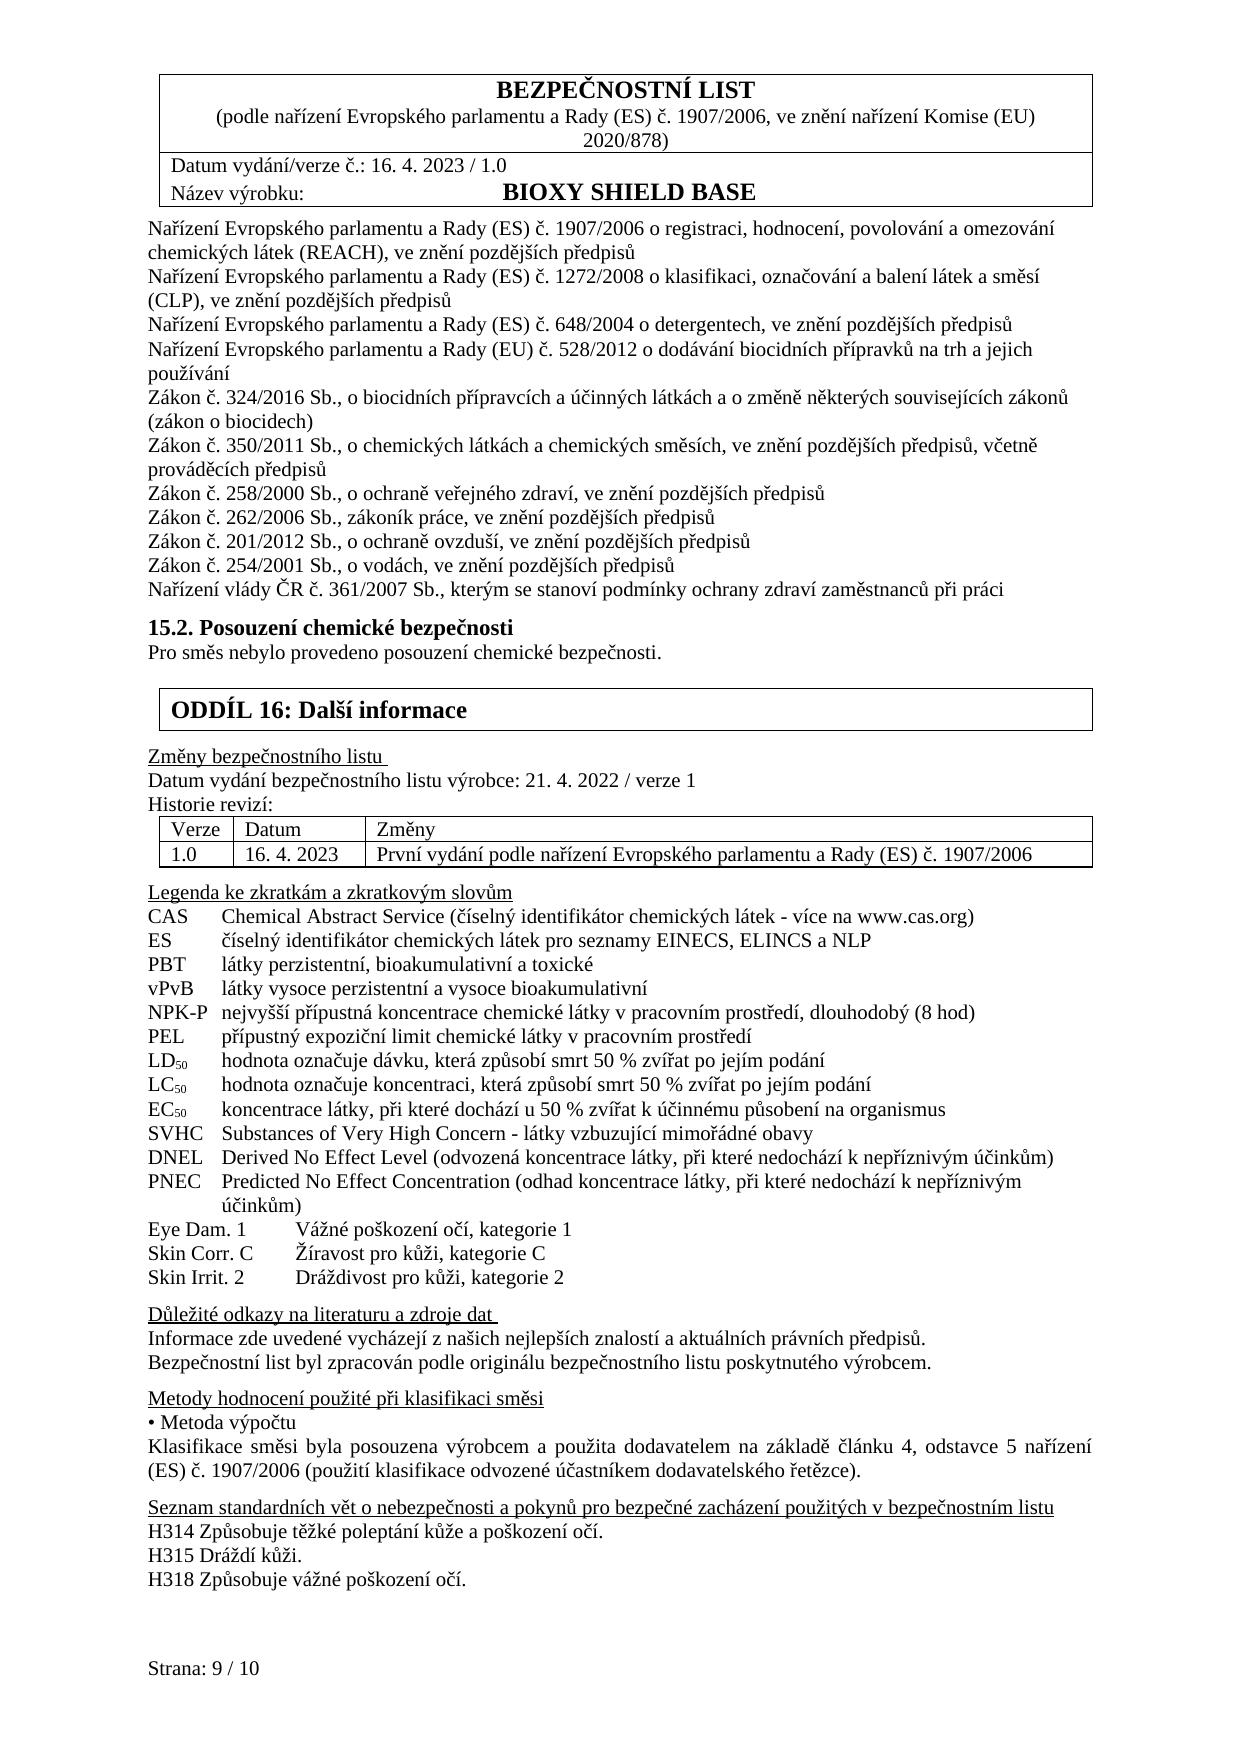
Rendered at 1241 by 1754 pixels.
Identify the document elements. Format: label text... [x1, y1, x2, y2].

text DNEL Derived No Effect Level (odvozená koncentrace látky, při které nedochází k nepříznivým účinkům) [148, 1144, 1093, 1169]
text H318 Způsobuje vážné poškození očí. [148, 1567, 1093, 1591]
text Změny bezpečnostního listu [148, 744, 1093, 768]
text H314 Způsobuje těžké poleptání kůže a poškození očí. [148, 1519, 1093, 1543]
text SVHC Substances of Very High Concern - látky vzbuzující mimořádné obavy [148, 1121, 1093, 1144]
text NPK-P nejvyšší přípustná koncentrace chemické látky v pracovním prostředí, dlouhodobý (8 hod) [148, 1000, 1093, 1024]
table_cell 16. 4. 2023 [234, 842, 365, 866]
table_cell První vydání podle nařízení Evropského parlamentu a Rady (ES) č. 1907/2006 [366, 842, 1092, 866]
text Metody hodnocení použité při klasifikaci směsi [148, 1386, 1093, 1410]
text Pro směs nebylo provedeno posouzení chemické bezpečnosti. [148, 640, 1093, 664]
text Historie revizí: [148, 792, 1093, 816]
text LD50 hodnota označuje dávku, která způsobí smrt 50 % zvířat po jejím podání [148, 1048, 1093, 1072]
table_header Změny [366, 817, 1092, 841]
text Klasifikace směsi byla posouzena výrobcem a použita dodavatelem na základě článku 4, odstavce 5 nařízení (ES) č. 1907/2006 (použití klasifikace odvozené účastníkem dodavatelského řetězce). [148, 1434, 1093, 1482]
text PNEC Predicted No Effect Concentration (odhad koncentrace látky, při které nedochází k nepříznivým účinkům) [148, 1169, 1093, 1217]
text EC50 koncentrace látky, při které dochází u 50 % zvířat k účinnému působení na organismus [148, 1096, 1093, 1121]
text Eye Dam. 1 Vážné poškození očí, kategorie 1 [148, 1217, 1093, 1241]
text LC50 hodnota označuje koncentraci, která způsobí smrt 50 % zvířat po jejím podání [148, 1072, 1093, 1096]
text Zákon č. 350/2011 Sb., o chemických látkách a chemických směsích, ve znění pozdějších předpisů, včetně prováděcích předpisů [148, 433, 1093, 481]
text Skin Corr. C Žíravost pro kůži, kategorie C [148, 1241, 1093, 1265]
text PBT látky perzistentní, bioakumulativní a toxické [148, 952, 1093, 976]
text Zákon č. 258/2000 Sb., o ochraně veřejného zdraví, ve znění pozdějších předpisů [148, 481, 1093, 505]
text Důležité odkazy na literaturu a zdroje dat [148, 1301, 1093, 1326]
text Nařízení Evropského parlamentu a Rady (ES) č. 1272/2008 o klasifikaci, označování a balení látek a směsí (CLP), ve znění pozdějších předpisů [148, 264, 1093, 312]
text Zákon č. 324/2016 Sb., o biocidních přípravcích a účinných látkách a o změně některých souvisejících zákonů (zákon o biocidech) [148, 384, 1093, 433]
table_header ODDÍL 16: Další informace [160, 689, 1092, 730]
text • Metoda výpočtu [148, 1410, 1093, 1434]
text Informace zde uvedené vycházejí z našich nejlepších znalostí a aktuálních právních předpisů. [148, 1326, 1093, 1349]
table_cell 1.0 [160, 842, 233, 866]
text H315 Dráždí kůži. [148, 1543, 1093, 1567]
text Nařízení Evropského parlamentu a Rady (ES) č. 648/2004 o detergentech, ve znění pozdějších předpisů [148, 312, 1093, 336]
table_header Datum [234, 817, 365, 841]
text Seznam standardních vět o nebezpečnosti a pokynů pro bezpečné zacházení použitých v bezpečnostním listu [148, 1495, 1093, 1519]
text Zákon č. 254/2001 Sb., o vodách, ve znění pozdějších předpisů [148, 553, 1093, 577]
text Skin Irrit. 2 Dráždivost pro kůži, kategorie 2 [148, 1265, 1093, 1289]
text Nařízení Evropského parlamentu a Rady (ES) č. 1907/2006 o registraci, hodnocení, povolování a omezování chemických látek (REACH), ve znění pozdějších předpisů [148, 216, 1093, 264]
table_header Verze [160, 817, 233, 841]
text Bezpečnostní list byl zpracován podle originálu bezpečnostního listu poskytnutého výrobcem. [148, 1349, 1093, 1374]
text 15.2. Posouzení chemické bezpečnosti [148, 614, 1093, 640]
text CAS Chemical Abstract Service (číselný identifikátor chemických látek - více na www.cas.org) [148, 904, 1093, 928]
text PEL přípustný expoziční limit chemické látky v pracovním prostředí [148, 1024, 1093, 1048]
text Zákon č. 201/2012 Sb., o ochraně ovzduší, ve znění pozdějších předpisů [148, 529, 1093, 553]
text Nařízení vlády ČR č. 361/2007 Sb., kterým se stanoví podmínky ochrany zdraví zaměstnanců při práci [148, 577, 1093, 601]
text Datum vydání bezpečnostního listu výrobce: 21. 4. 2022 / verze 1 [148, 768, 1093, 792]
text Legenda ke zkratkám a zkratkovým slovům [148, 880, 1093, 904]
text Zákon č. 262/2006 Sb., zákoník práce, ve znění pozdějších předpisů [148, 505, 1093, 529]
text Nařízení Evropského parlamentu a Rady (EU) č. 528/2012 o dodávání biocidních přípravků na trh a jejich používání [148, 336, 1093, 384]
text vPvB látky vysoce perzistentní a vysoce bioakumulativní [148, 976, 1093, 1000]
text ES číselný identifikátor chemických látek pro seznamy EINECS, ELINCS a NLP [148, 928, 1093, 952]
